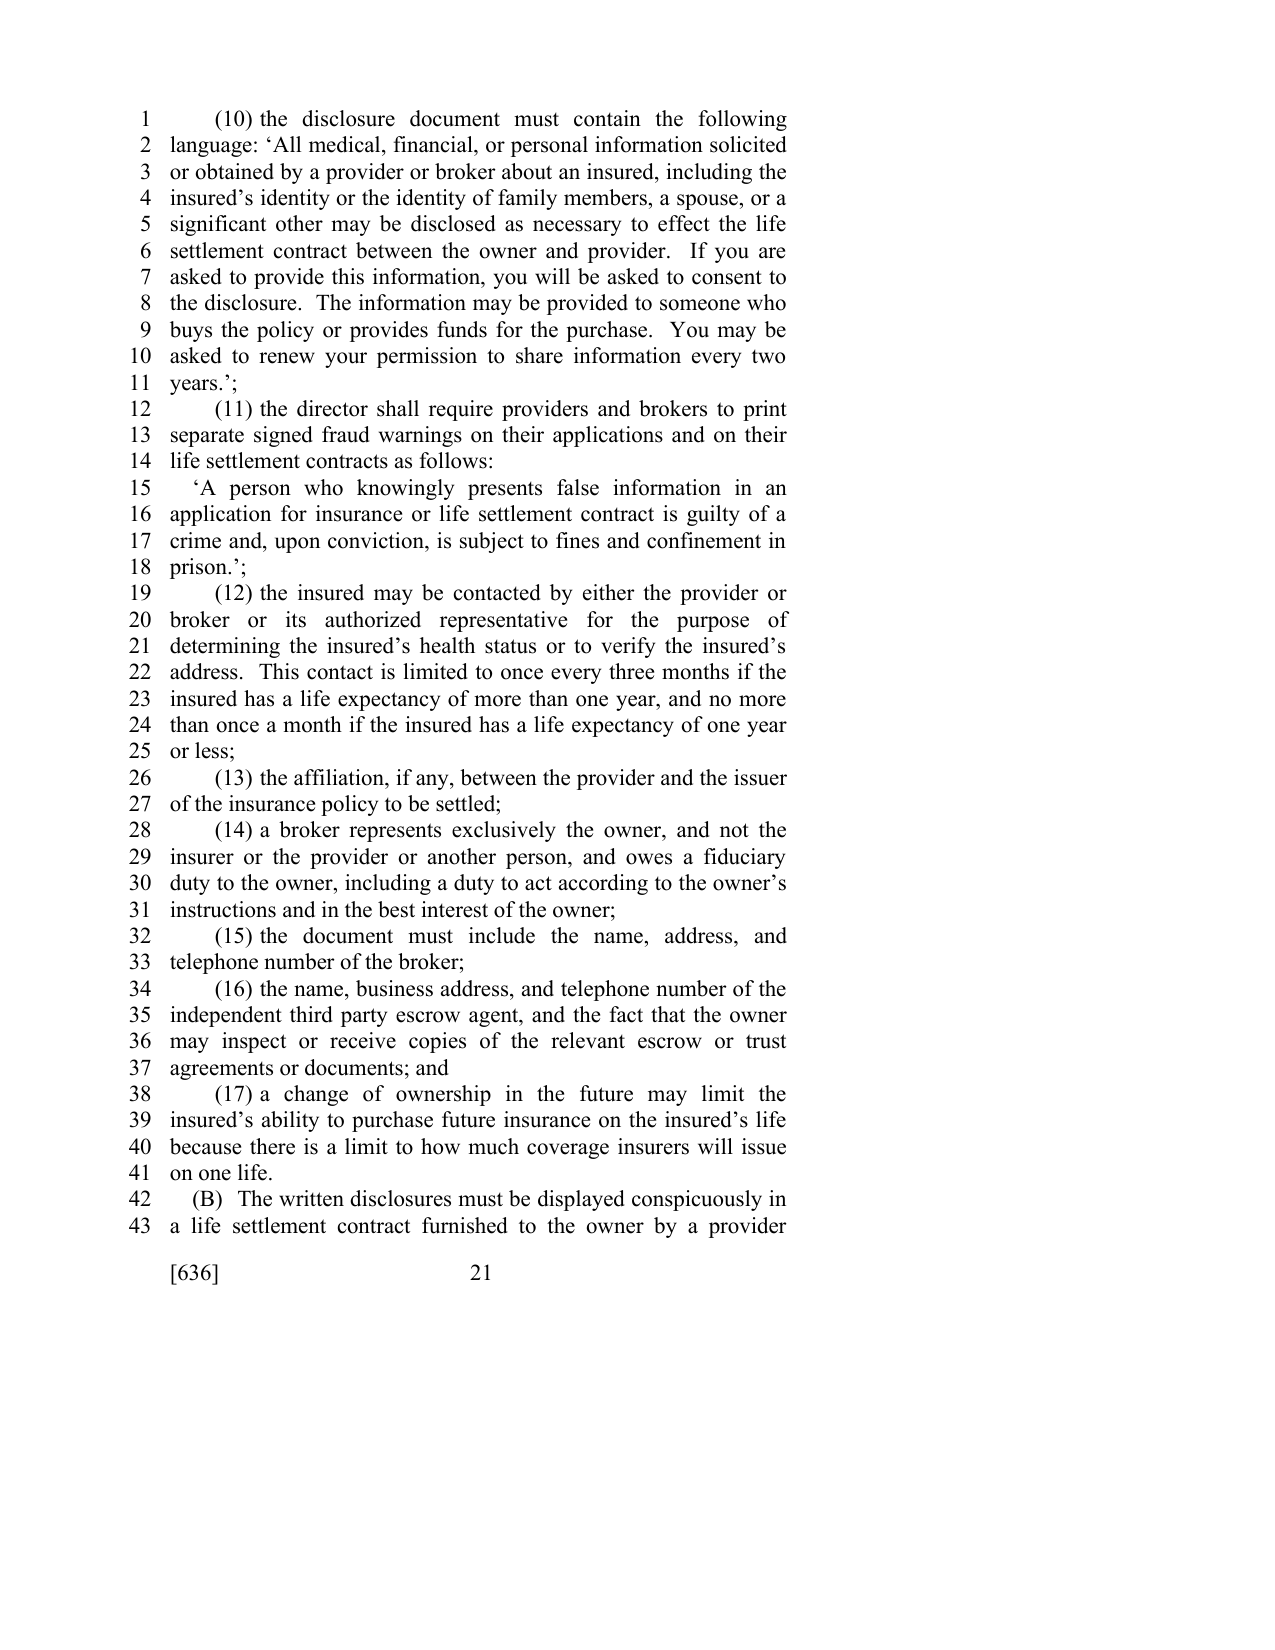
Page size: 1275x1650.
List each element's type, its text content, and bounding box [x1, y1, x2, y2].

text (14) a broker represents exclusively the owner, and not the insurer or the provider or another person, and owes a fiduciary duty to the owner, including a duty to act according to the owner’s instructions and in the best interest of the owner; [169, 817, 787, 922]
text (16) the name, business address, and telephone number of the independent third party escrow agent, and the fact that the owner may inspect or receive copies of the relevant escrow or trust agreements or documents; and [169, 975, 787, 1080]
text (12) the insured may be contacted by either the provider or broker or its authorized representative for the purpose of determining the insured’s health status or to verify the insured’s address. This contact is limited to once every three months if the insured has a life expectancy of more than one year, and no more than once a month if the insured has a life expectancy of one year or less; [169, 579, 787, 764]
text (10) the disclosure document must contain the following language: ‘All medical, financial, or personal information solicited or obtained by a provider or broker about an insured, including the insured’s identity or the identity of family members, a spouse, or a significant other may be disclosed as necessary to effect the life settlement contract between the owner and provider. If you are asked to provide this information, you will be asked to consent to the disclosure. The information may be provided to someone who buys the policy or provides funds for the purchase. You may be asked to renew your permission to share information every two years.’; [169, 105, 787, 395]
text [169, 1186, 787, 1238]
text (17) a change of ownership in the future may limit the insured’s ability to purchase future insurance on the insured’s life because there is a limit to how much coverage insurers will issue on one life. [169, 1080, 787, 1186]
text (13) the affiliation, if any, between the provider and the issuer of the insurance policy to be settled; [169, 764, 787, 817]
text (15) the document must include the name, address, and telephone number of the broker; [169, 922, 787, 975]
text ‘A person who knowingly presents false information in an application for insurance or life settlement contract is guilty of a crime and, upon conviction, is subject to fines and confinement in prison.’; [169, 474, 787, 579]
text (11) the director shall require providers and brokers to print separate signed fraud warnings on their applications and on their life settlement contracts as follows: [169, 395, 787, 474]
